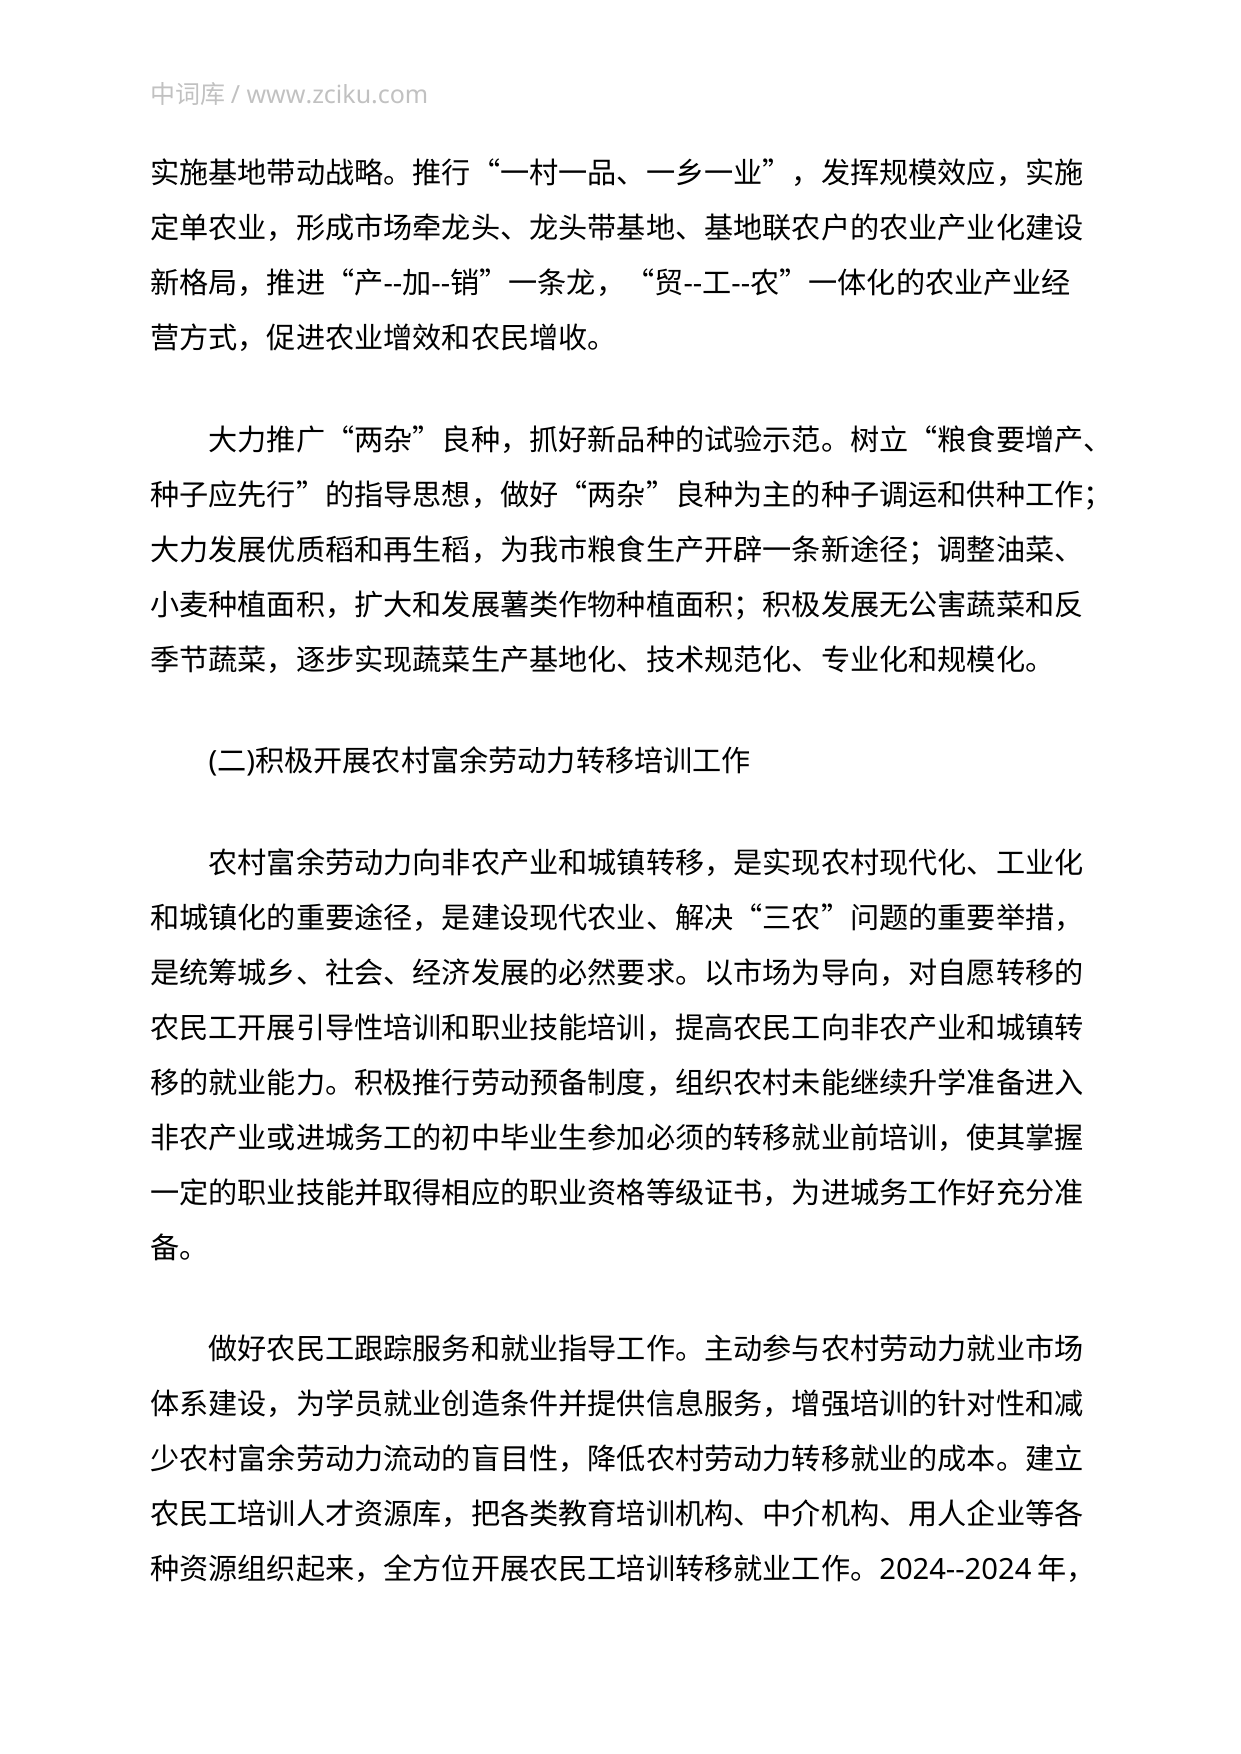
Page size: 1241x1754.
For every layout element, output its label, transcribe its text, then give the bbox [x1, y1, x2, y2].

text (二)积极开展农村富余劳动力转移培训工作 [150, 738, 1090, 780]
text 大力推广“两杂”良种，抓好新品种的试验示范。树立“粮食要增产、种子应先行”的指导思想，做好“两杂”良种为主的种子调运和供种工作；大力发展优质稻和再生稻，为我市粮食生产开辟一条新途径；调整油菜、小麦种植面积，扩大和发展薯类作物种植面积；积极发展无公害蔬菜和反季节蔬菜，逐步实现蔬菜生产基地化、技术规范化、专业化和规模化。 [150, 417, 1090, 678]
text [150, 1326, 1090, 1588]
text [150, 150, 1090, 357]
text 农村富余劳动力向非农产业和城镇转移，是实现农村现代化、工业化和城镇化的重要途径，是建设现代农业、解决“三农”问题的重要举措，是统筹城乡、社会、经济发展的必然要求。以市场为导向，对自愿转移的农民工开展引导性培训和职业技能培训，提高农民工向非农产业和城镇转移的就业能力。积极推行劳动预备制度，组织农村未能继续升学准备进入非农产业或进城务工的初中毕业生参加必须的转移就业前培训，使其掌握一定的职业技能并取得相应的职业资格等级证书，为进城务工作好充分准备。 [150, 840, 1090, 1266]
